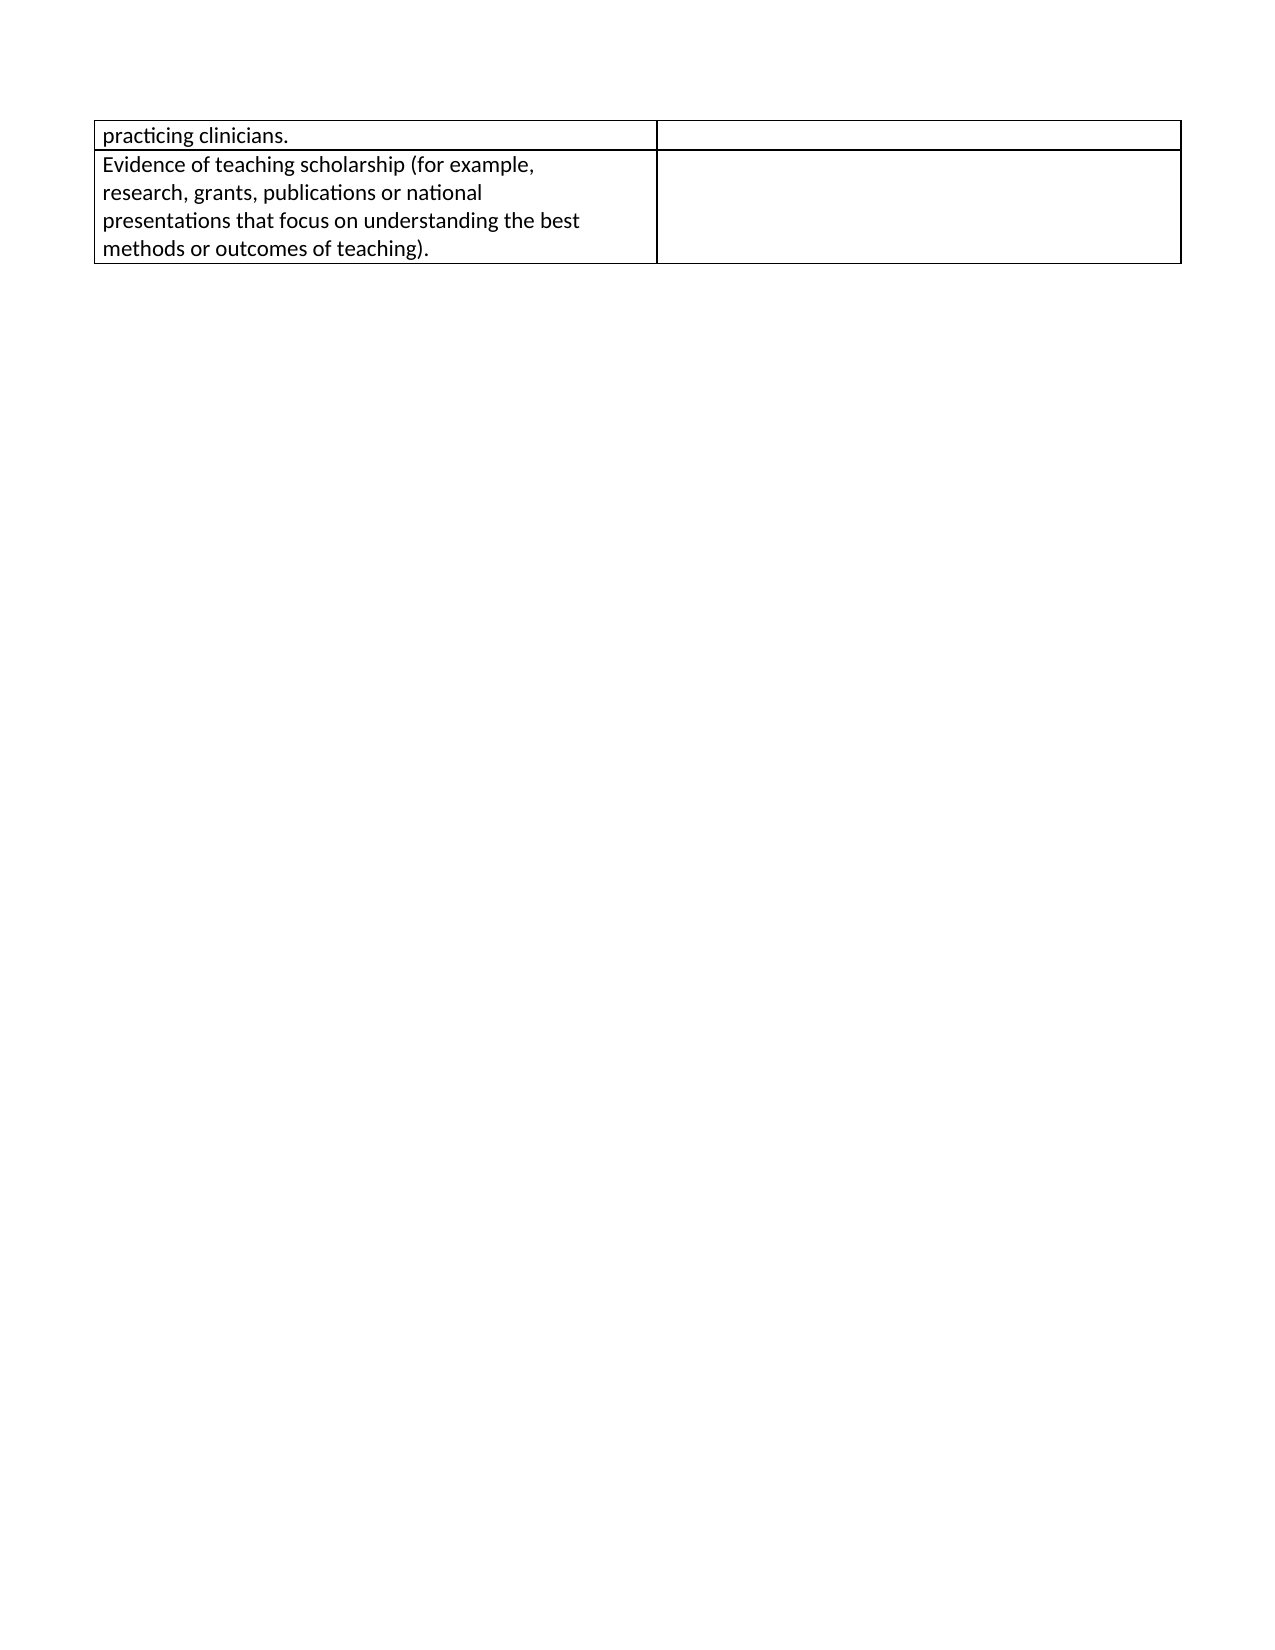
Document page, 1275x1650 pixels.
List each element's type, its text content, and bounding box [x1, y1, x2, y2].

table_cell Evidence of teaching scholarship (for example, research, grants, publications or national presentations that focus on understanding the best methods or outcomes of teaching). [95, 151, 656, 263]
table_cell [95, 121, 656, 149]
table_cell [658, 121, 1180, 149]
table_cell [658, 151, 1180, 263]
